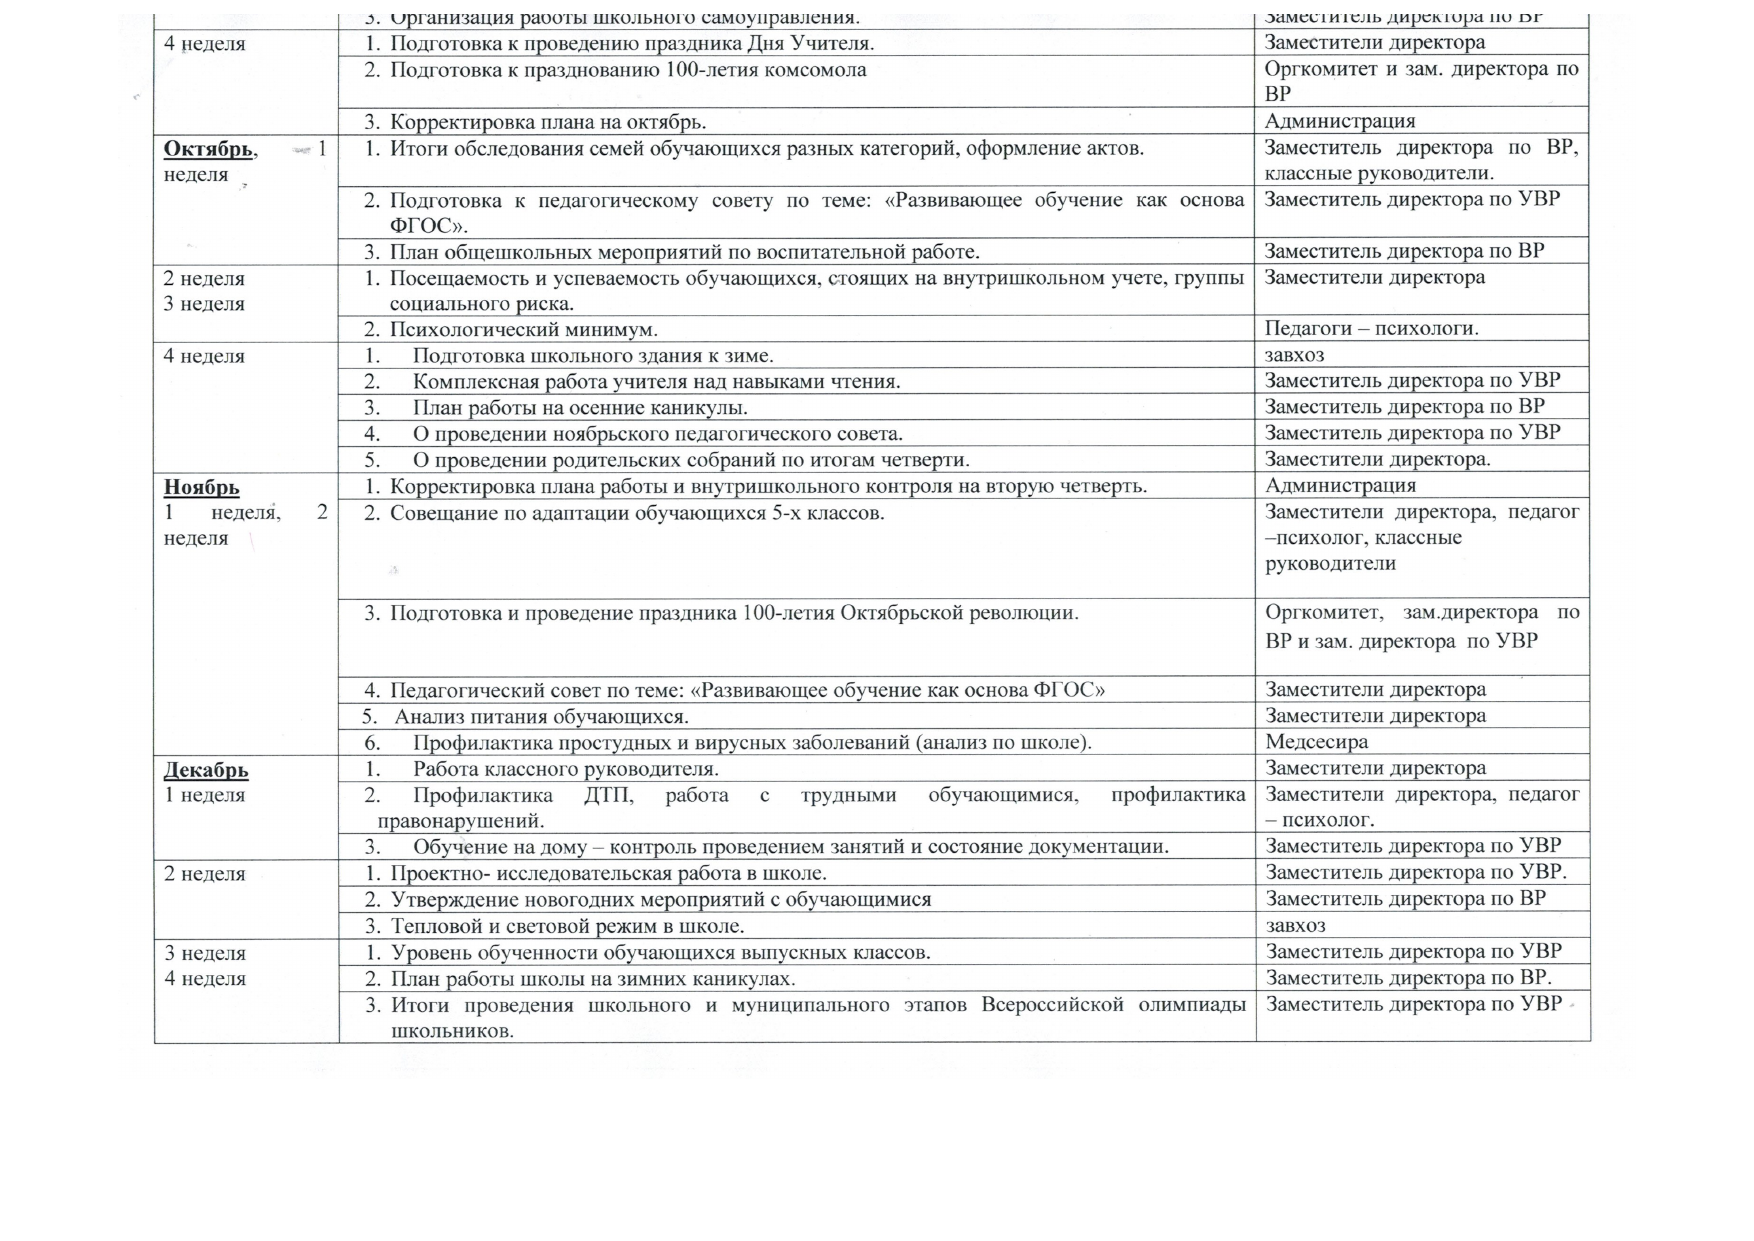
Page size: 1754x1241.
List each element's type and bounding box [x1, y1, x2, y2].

picture [118, 14, 1636, 1079]
